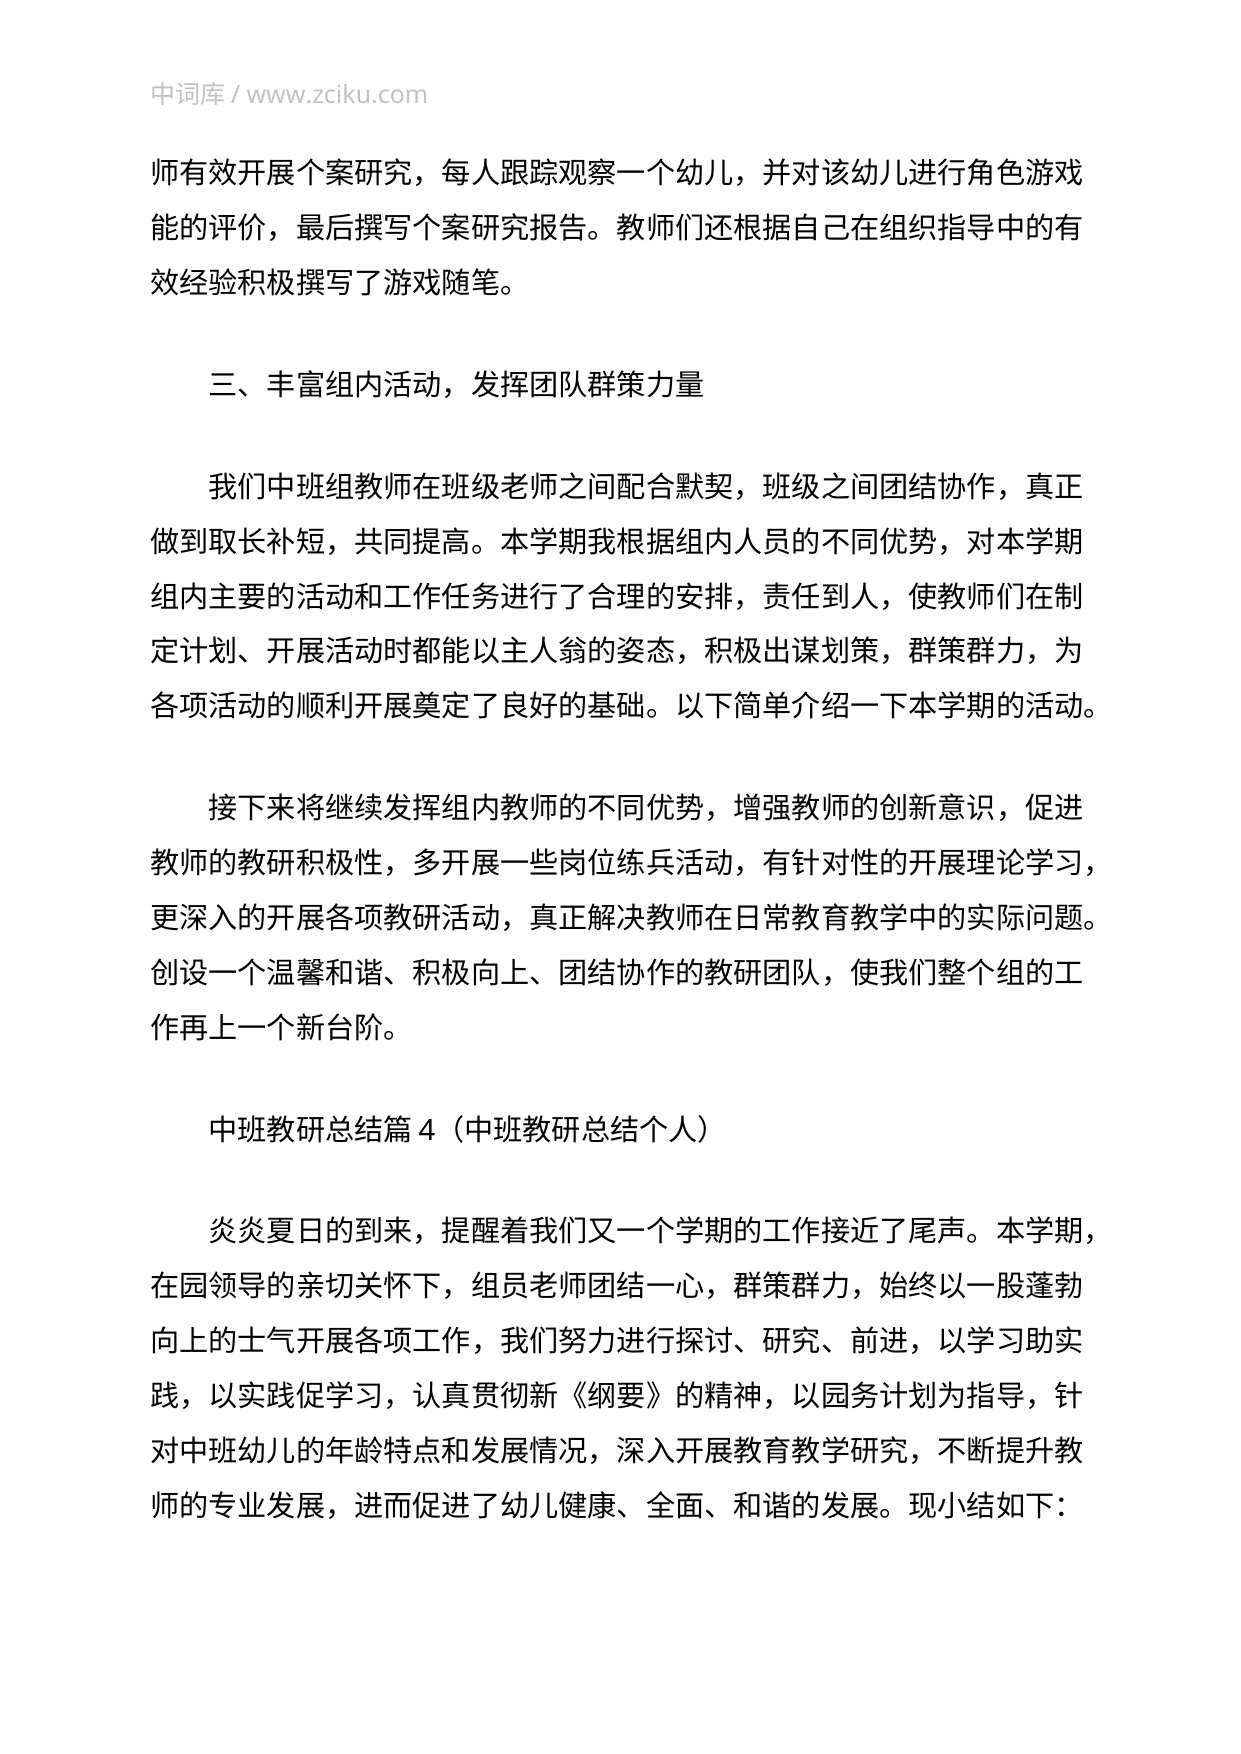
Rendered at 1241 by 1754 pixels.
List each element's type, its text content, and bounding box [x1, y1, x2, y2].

text 炎炎夏日的到来，提醒着我们又一个学期的工作接近了尾声。本学期，在园领导的亲切关怀下，组员老师团结一心，群策群力，始终以一股蓬勃向上的士气开展各项工作，我们努力进行探讨、研究、前进，以学习助实践，以实践促学习，认真贯彻新《纲要》的精神，以园务计划为指导，针对中班幼儿的年龄特点和发展情况，深入开展教育教学研究，不断提升教师的专业发展，进而促进了幼儿健康、全面、和谐的发展。现小结如下： [150, 1208, 1090, 1525]
text 中班教研总结篇4（中班教研总结个人） [150, 1106, 1090, 1148]
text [150, 150, 1090, 302]
text 三、丰富组内活动，发挥团队群策力量 [150, 362, 1090, 404]
text 我们中班组教师在班级老师之间配合默契，班级之间团结协作，真正做到取长补短，共同提高。本学期我根据组内人员的不同优势，对本学期组内主要的活动和工作任务进行了合理的安排，责任到人，使教师们在制定计划、开展活动时都能以主人翁的姿态，积极出谋划策，群策群力，为各项活动的顺利开展奠定了良好的基础。以下简单介绍一下本学期的活动。 [150, 463, 1090, 725]
text 接下来将继续发挥组内教师的不同优势，增强教师的创新意识，促进教师的教研积极性，多开展一些岗位练兵活动，有针对性的开展理论学习，更深入的开展各项教研活动，真正解决教师在日常教育教学中的实际问题。创设一个温馨和谐、积极向上、团结协作的教研团队，使我们整个组的工作再上一个新台阶。 [150, 785, 1090, 1047]
